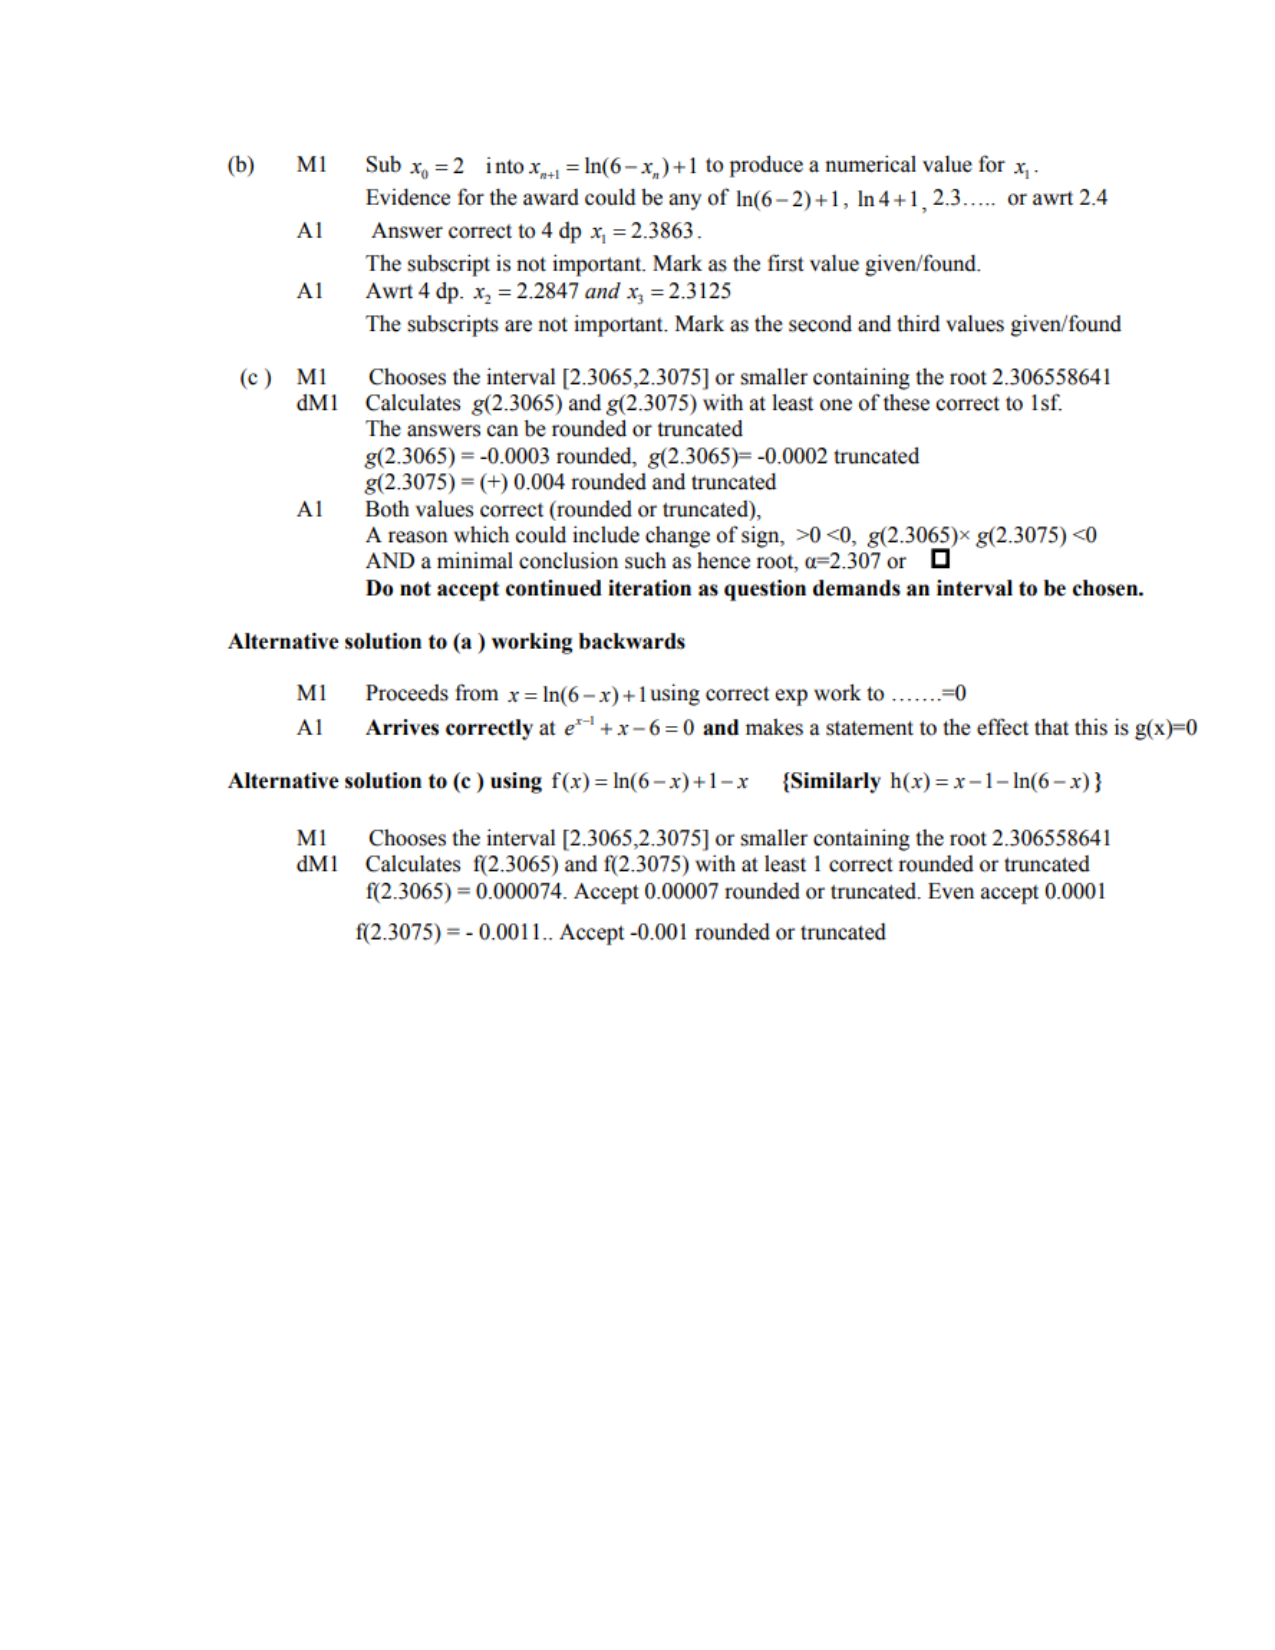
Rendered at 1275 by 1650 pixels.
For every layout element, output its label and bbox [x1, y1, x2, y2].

picture [225, 909, 1200, 947]
picture [225, 150, 1200, 906]
